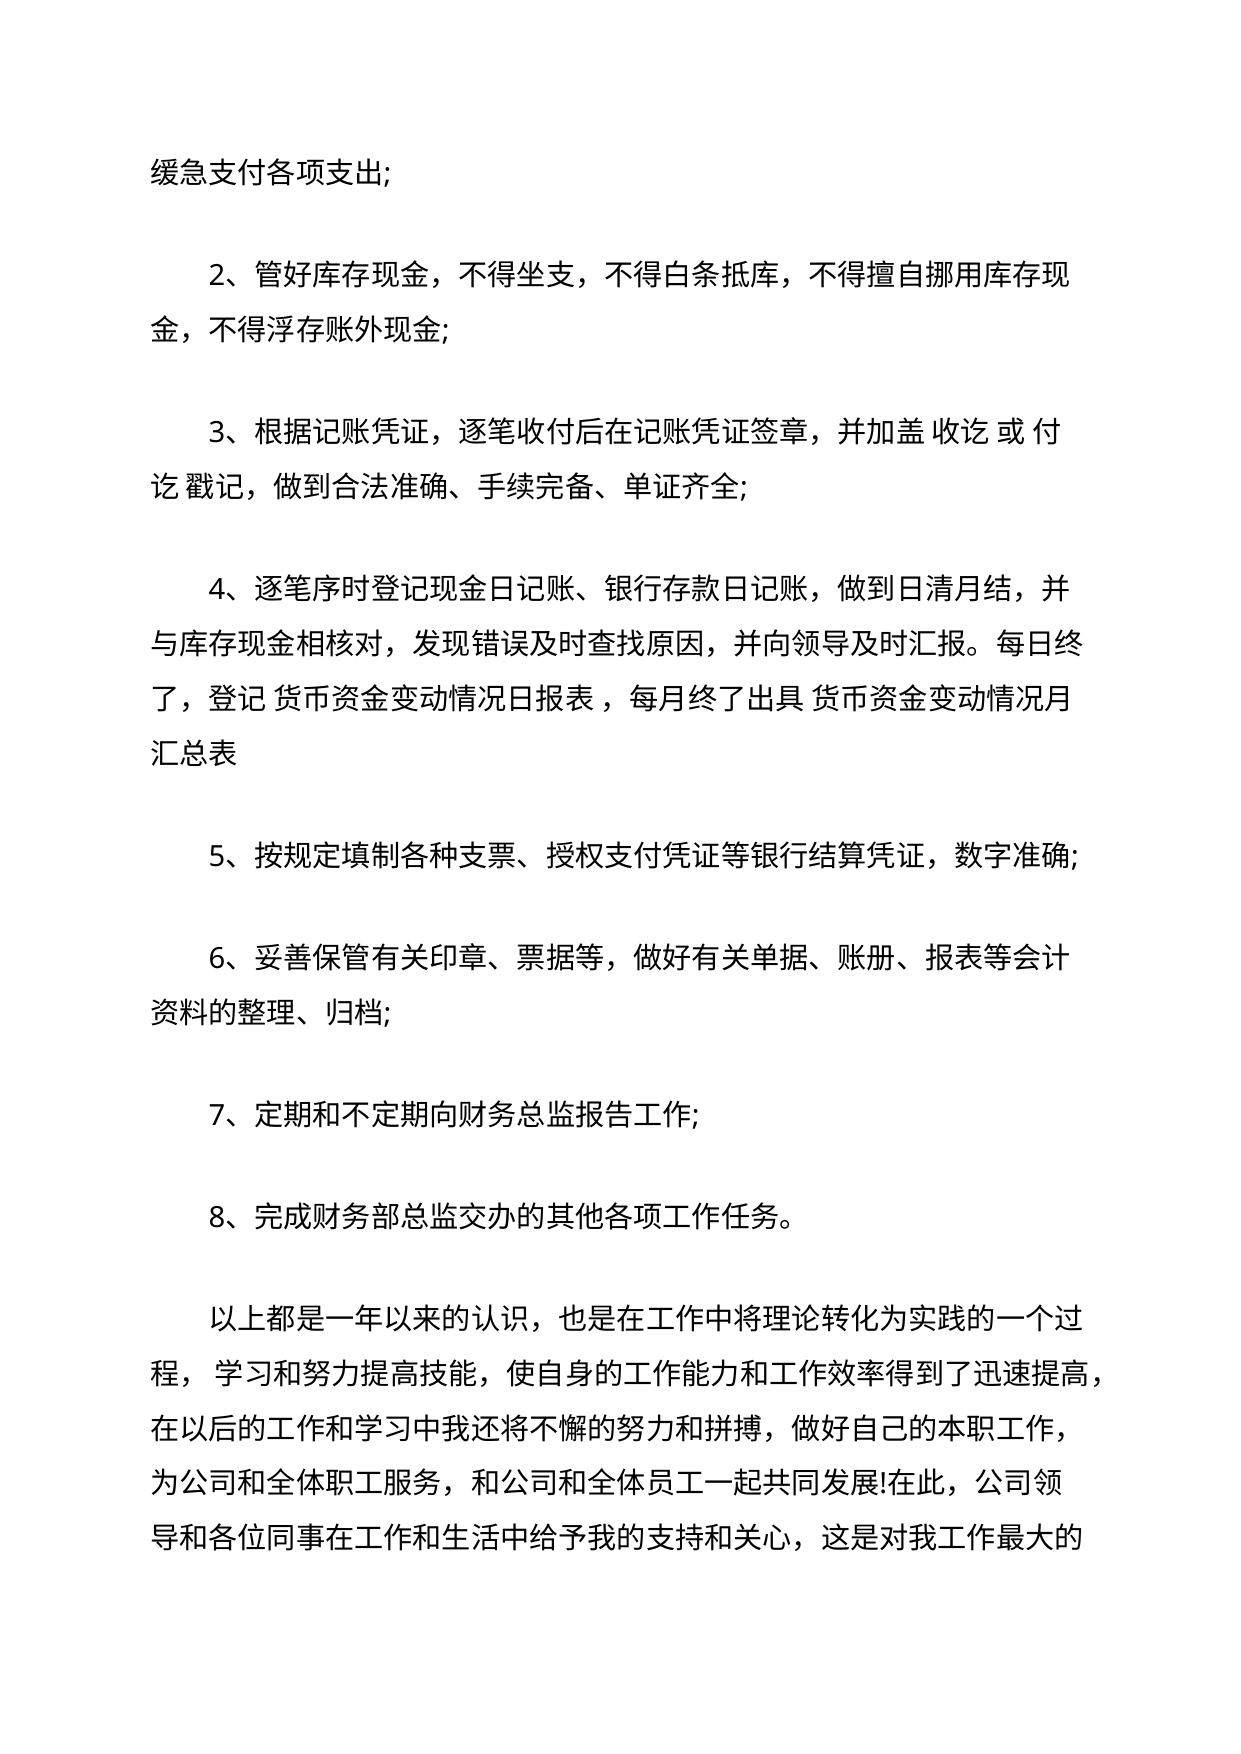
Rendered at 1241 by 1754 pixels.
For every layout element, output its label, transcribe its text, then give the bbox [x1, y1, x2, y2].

text 4、逐笔序时登记现金日记账、银行存款日记账，做到日清月结，并与库存现金相核对，发现错误及时查找原因，并向领导及时汇报。每日终了，登记 货币资金变动情况日报表 ，每月终了出具 货币资金变动情况月汇总表 [150, 566, 1090, 773]
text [150, 1295, 1090, 1557]
text 2、管好库存现金，不得坐支，不得白条抵库，不得擅自挪用库存现金，不得浮存账外现金; [150, 252, 1090, 349]
text 7、定期和不定期向财务总监报告工作; [150, 1091, 1090, 1134]
text 8、完成财务部总监交办的其他各项工作任务。 [150, 1193, 1090, 1236]
text 5、按规定填制各种支票、授权支付凭证等银行结算凭证，数字准确; [150, 832, 1090, 875]
text 3、根据记账凭证，逐笔收付后在记账凭证签章，并加盖 收讫 或 付讫 戳记，做到合法准确、手续完备、单证齐全; [150, 409, 1090, 506]
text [150, 150, 1090, 192]
text 6、妥善保管有关印章、票据等，做好有关单据、账册、报表等会计资料的整理、归档; [150, 934, 1090, 1032]
